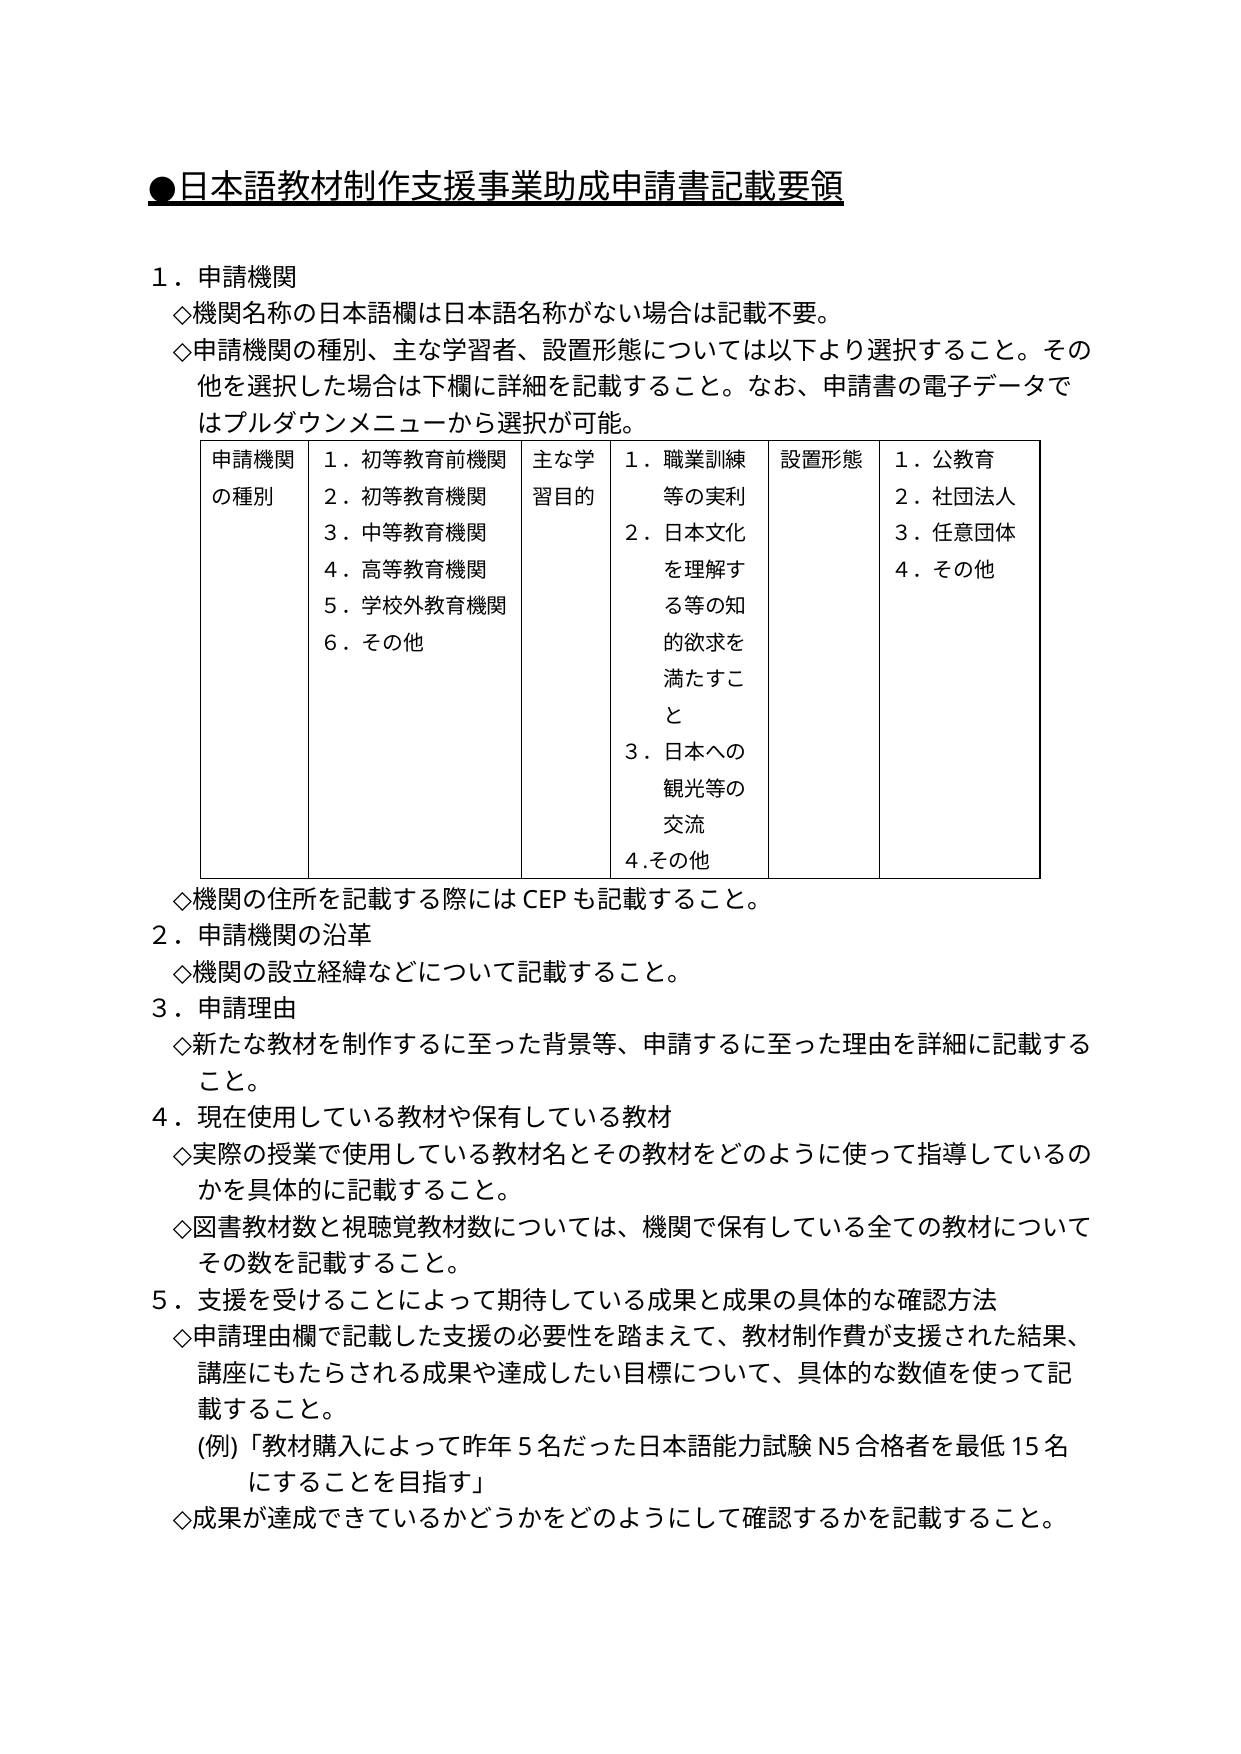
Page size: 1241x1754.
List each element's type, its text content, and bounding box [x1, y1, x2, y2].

text ◇機関の住所を記載する際にはCEPも記載すること。 [173, 879, 1092, 916]
text ◇機関名称の日本語欄は日本語名称がない場合は記載不要。 [173, 294, 1092, 330]
text ◇図書教材数と視聴覚教材数については、機関で保有している全ての教材についてその数を記載すること。 [173, 1207, 1092, 1280]
text １．申請機関 [148, 257, 1092, 294]
text ◇成果が達成できているかどうかをどのようにして確認するかを記載すること。 [173, 1499, 1092, 1535]
table_header 申請機関の種別 [201, 441, 308, 878]
text ４．現在使用している教材や保有している教材 [148, 1098, 1092, 1134]
text ５．支援を受けることによって期待している成果と成果の具体的な確認方法 [148, 1280, 1092, 1317]
text ３．申請理由 [148, 988, 1092, 1025]
text ２．申請機関の沿革 [148, 916, 1092, 952]
text ◇機関の設立経緯などについて記載すること。 [173, 952, 1092, 988]
text (例)「教材購入によって昨年5名だった日本語能力試験N5合格者を最低15名にすることを目指す」 [173, 1426, 1092, 1499]
text ◇申請機関の種別、主な学習者、設置形態については以下より選択すること。その他を選択した場合は下欄に詳細を記載すること。なお、申請書の電子データではプルダウンメニューから選択が可能。 [173, 330, 1092, 439]
table_header １．職練等の実 ２．日文化を理解する等の知欲求を満たすこと ３．日本への観光等の交流 ４.その他 [611, 441, 768, 878]
text ◇新たな教材を制作するに至った背景等、申請するに至った理由を詳細に記載すること。 [173, 1025, 1092, 1098]
table_header １．公教育 ２．社団法人 ３．任意団体 ４．その他 [880, 441, 1039, 878]
table_header １．初等教育前機関 ２．初等教育機関 ３．中等教育機関 ４．高等教育機関 ５．学校外教育機関 ６．その他 [309, 441, 521, 878]
table_header 主学習目的 [522, 441, 610, 878]
text ●日本語教材制作支援事業助成申請書記載要領 [148, 148, 1092, 221]
text ◇申請理由欄で記載した支援の必要性を踏まえて、教材制作費が支援された結果、講座にもたらされる成果や達成したい目標について、具体的な数値を使って記載すること。 [173, 1317, 1092, 1426]
table_header 設置形 [769, 441, 879, 878]
text ◇実際の授業で使用している教材名とその教材をどのように使って指導しているのかを具体的に記載すること。 [173, 1134, 1092, 1207]
